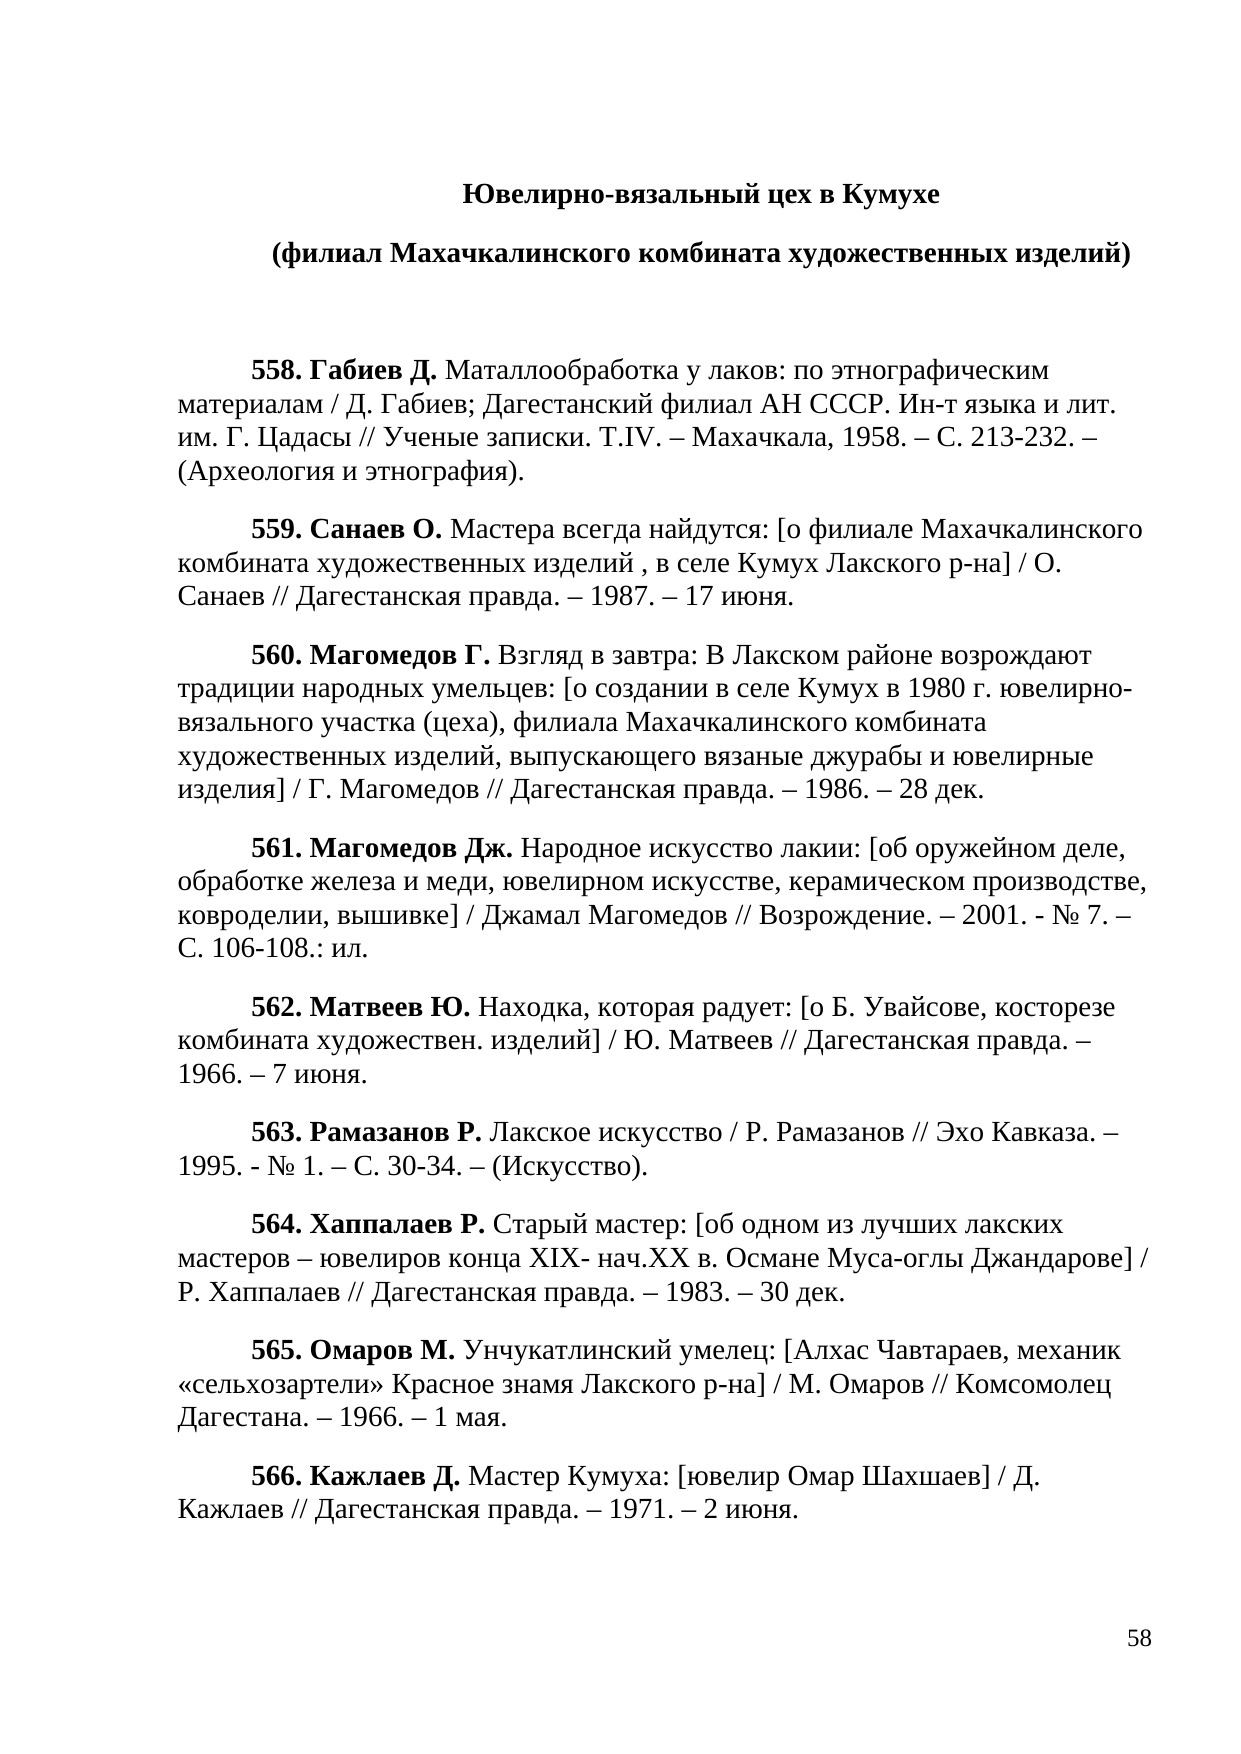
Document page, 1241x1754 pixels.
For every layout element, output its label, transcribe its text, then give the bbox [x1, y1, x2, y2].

text 561. Магомедов Дж. Народное искусство лакии: [об оружейном деле, обработке железа и меди, ювелирном искусстве, керамическом производстве, ковроделии, вышивке] / Джамал Магомедов // Возрождение. – 2001. - № 7. – С. 106-108.: ил. [177, 830, 1152, 964]
text 558. Габиев Д. Маталлообработка у лаков: по этнографическим материалам / Д. Габиев; Дагестанский филиал АН СССР. Ин-т языка и лит. им. Г. Цадасы // Ученые записки. Т.IV. – Махачкала, 1958. – С. 213-232. – (Археология и этнография). [177, 352, 1152, 486]
text (филиал Махачкалинского комбината художественных изделий) [177, 235, 1152, 269]
text 564. Хаппалаев Р. Старый мастер: [об одном из лучших лакских мастеров – ювелиров конца XIX- нач.XX в. Османе Муса-оглы Джандарове] / Р. Хаппалаев // Дагестанская правда. – 1983. – 30 дек. [177, 1207, 1152, 1307]
text 560. Магомедов Г. Взгляд в завтра: В Лакском районе возрождают традиции народных умельцев: [о создании в селе Кумух в . ювелирно-вязального участка (цеха), филиала Махачкалинского комбината художественных изделий, выпускающего вязаные джурабы и ювелирные изделия] / Г. Магомедов // Дагестанская правда. – 1986. – 28 дек. [177, 637, 1152, 805]
text 566. Кажлаев Д. Мастер Кумуха: [ювелир Омар Шахшаев] / Д. Кажлаев // Дагестанская правда. – 1971. – 2 июня. [177, 1458, 1152, 1525]
text 562. Матвеев Ю. Находка, которая радует: [о Б. Увайсове, косторезе комбината художествен. изделий] / Ю. Матвеев // Дагестанская правда. – 1966. – 7 июня. [177, 989, 1152, 1089]
text 563. Рамазанов Р. Лакское искусство / Р. Рамазанов // Эхо Кавказа. – 1995. - № 1. – С. 30-34. – (Искусство). [177, 1114, 1152, 1182]
text 559. Санаев О. Мастера всегда найдутся: [о филиале Махачкалинского комбината художественных изделий , в селе Кумух Лакского р-на] / О. Санаев // Дагестанская правда. – 1987. – 17 июня. [177, 511, 1152, 612]
text 565. Омаров М. Унчукатлинский умелец: [Алхас Чавтараев, механик «сельхозартели» Красное знамя Лакского р-на] / М. Омаров // Комсомолец Дагестана. – 1966. – 1 мая. [177, 1332, 1152, 1433]
text Ювелирно-вязальный цех в Кумухе [177, 177, 1152, 210]
